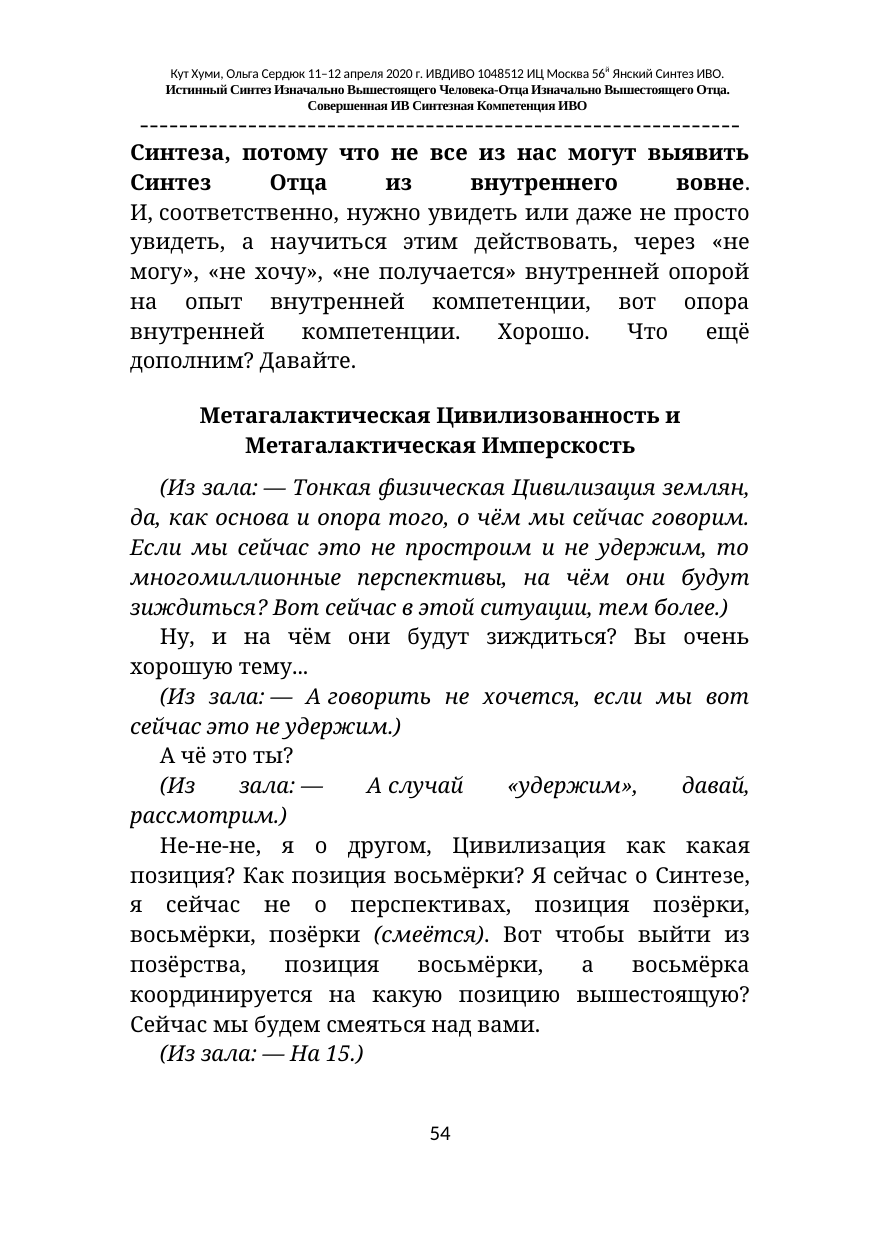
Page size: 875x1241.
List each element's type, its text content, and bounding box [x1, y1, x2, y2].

text (Из зала: — На 15.) [130, 1038, 750, 1068]
text (Из зала: — А говорить не хочется, если мы вот сейчас это не удержим.) [130, 681, 750, 741]
text (Из зала: — Тонкая физическая Цивилизация землян, да, как основа и опора того, о чём мы сейчас говорим. Если мы сейчас это не простроим и не удержим, то многомиллионные перспективы, на чём они будут зиждиться? Вот сейчас в этой ситуации, тем более.) [130, 472, 750, 621]
text Ну, и на чём они будут зиждиться? Вы очень хорошую тему... [130, 621, 750, 681]
text Не-не-не, я о другом, Цивилизация как какая позиция? Как позиция восьмёрки? Я сейчас о Синтезе, я сейчас не о перспективах, позиция позёрки, восьмёрки, позёрки (смеётся). Вот чтобы выйти из позёрства, позиция восьмёрки, а восьмёрка координируется на какую позицию вышестоящую? Сейчас мы будем смеяться над вами. [130, 830, 750, 1038]
text Метагалактическая Цивилизованность и Метагалактическая Имперскость [130, 400, 750, 460]
text (Из зала: — А случай «удержим», давай, рассмотрим.) [130, 770, 750, 830]
text А чё это ты? [130, 741, 750, 770]
